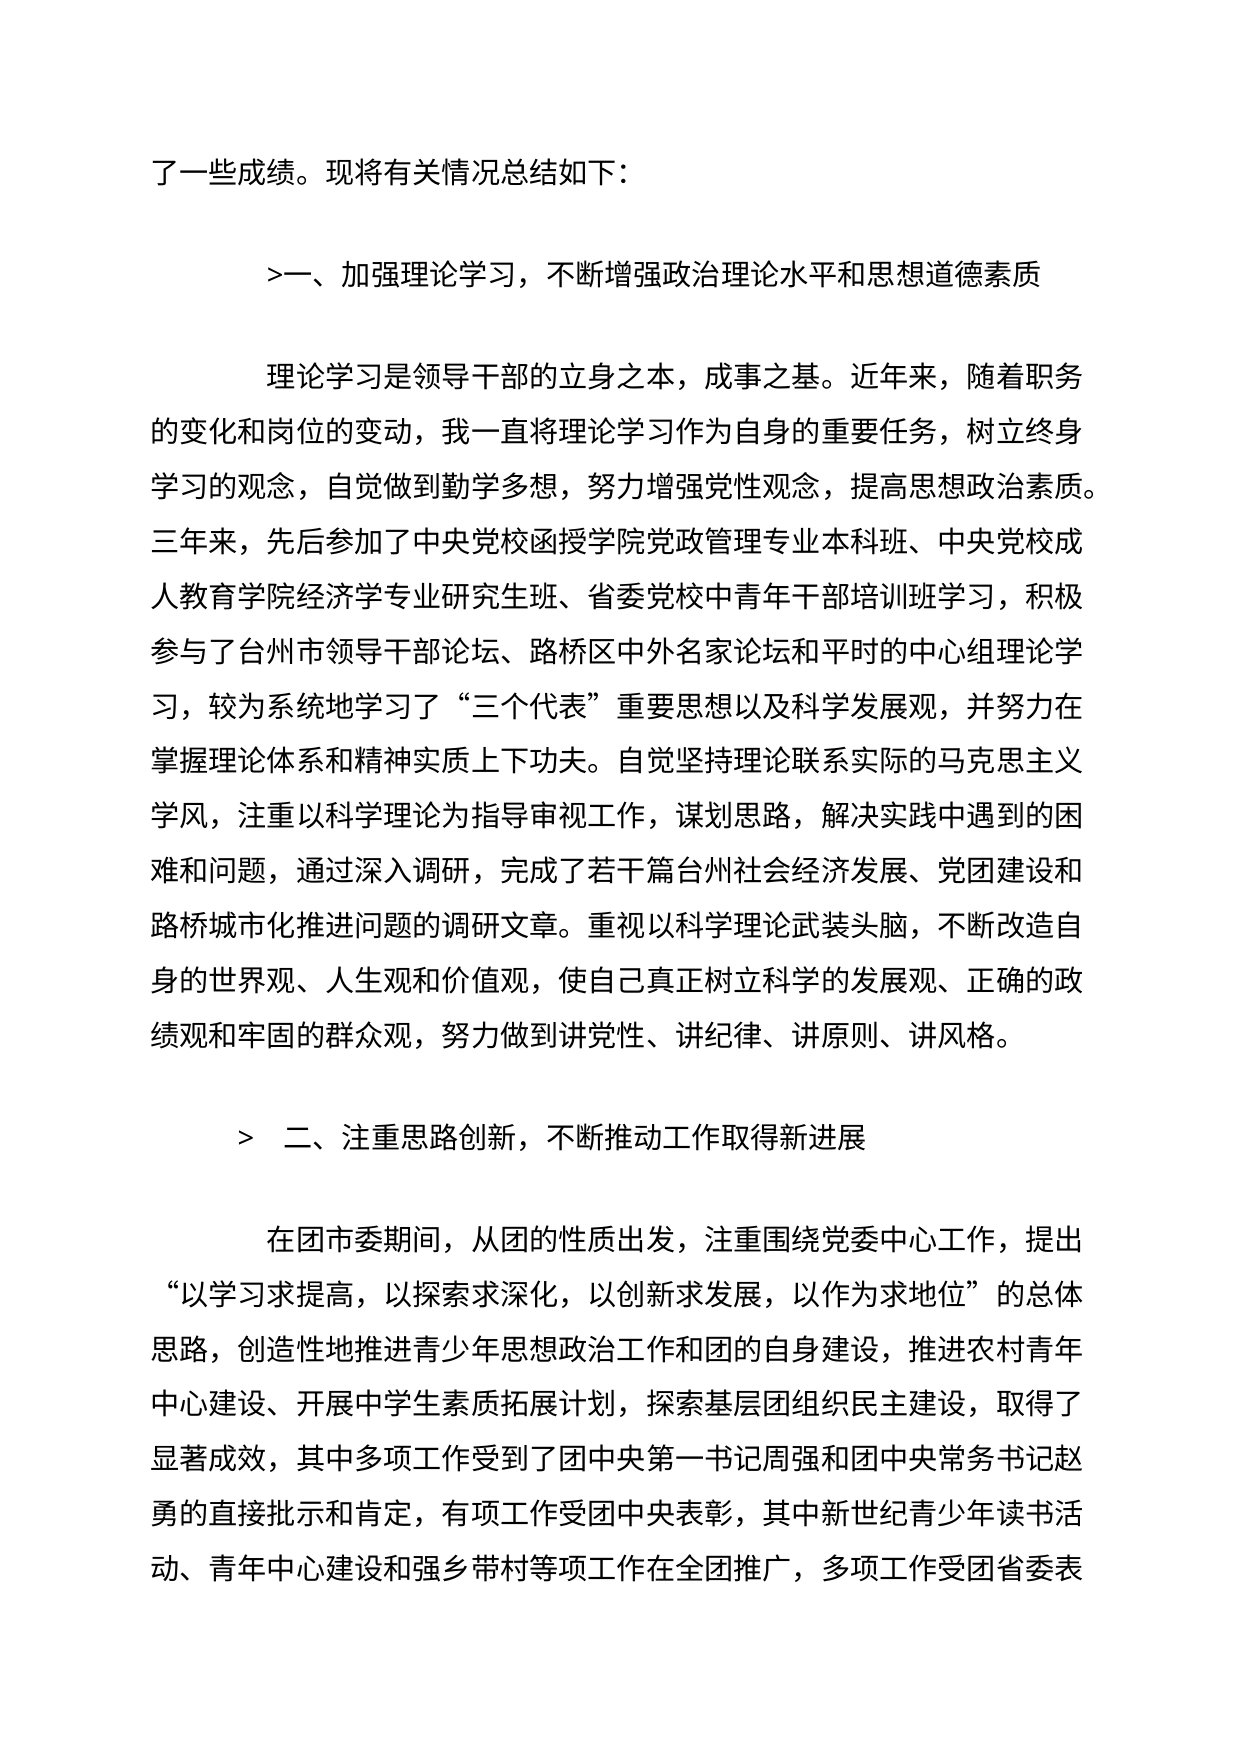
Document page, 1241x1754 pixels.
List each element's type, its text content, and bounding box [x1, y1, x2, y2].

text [150, 150, 1090, 192]
text 理论学习是领导干部的立身之本，成事之基。近年来，随着职务的变化和岗位的变动，我一直将理论学习作为自身的重要任务，树立终身学习的观念，自觉做到勤学多想，努力增强党性观念，提高思想政治素质。三年来，先后参加了中央党校函授学院党政管理专业本科班、中央党校成人教育学院经济学专业研究生班、省委党校中青年干部培训班学习，积极参与了台州市领导干部论坛、路桥区中外名家论坛和平时的中心组理论学习，较为系统地学习了“三个代表”重要思想以及科学发展观，并努力在掌握理论体系和精神实质上下功夫。自觉坚持理论联系实际的马克思主义学风，注重以科学理论为指导审视工作，谋划思路，解决实践中遇到的困难和问题，通过深入调研，完成了若干篇台州社会经济发展、党团建设和路桥城市化推进问题的调研文章。重视以科学理论武装头脑，不断改造自身的世界观、人生观和价值观，使自己真正树立科学的发展观、正确的政绩观和牢固的群众观，努力做到讲党性、讲纪律、讲原则、讲风格。 [150, 354, 1090, 1055]
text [150, 1216, 1090, 1588]
text > 二、注重思路创新，不断推动工作取得新进展 [150, 1114, 1090, 1157]
text >一、加强理论学习，不断增强政治理论水平和思想道德素质 [150, 252, 1090, 294]
